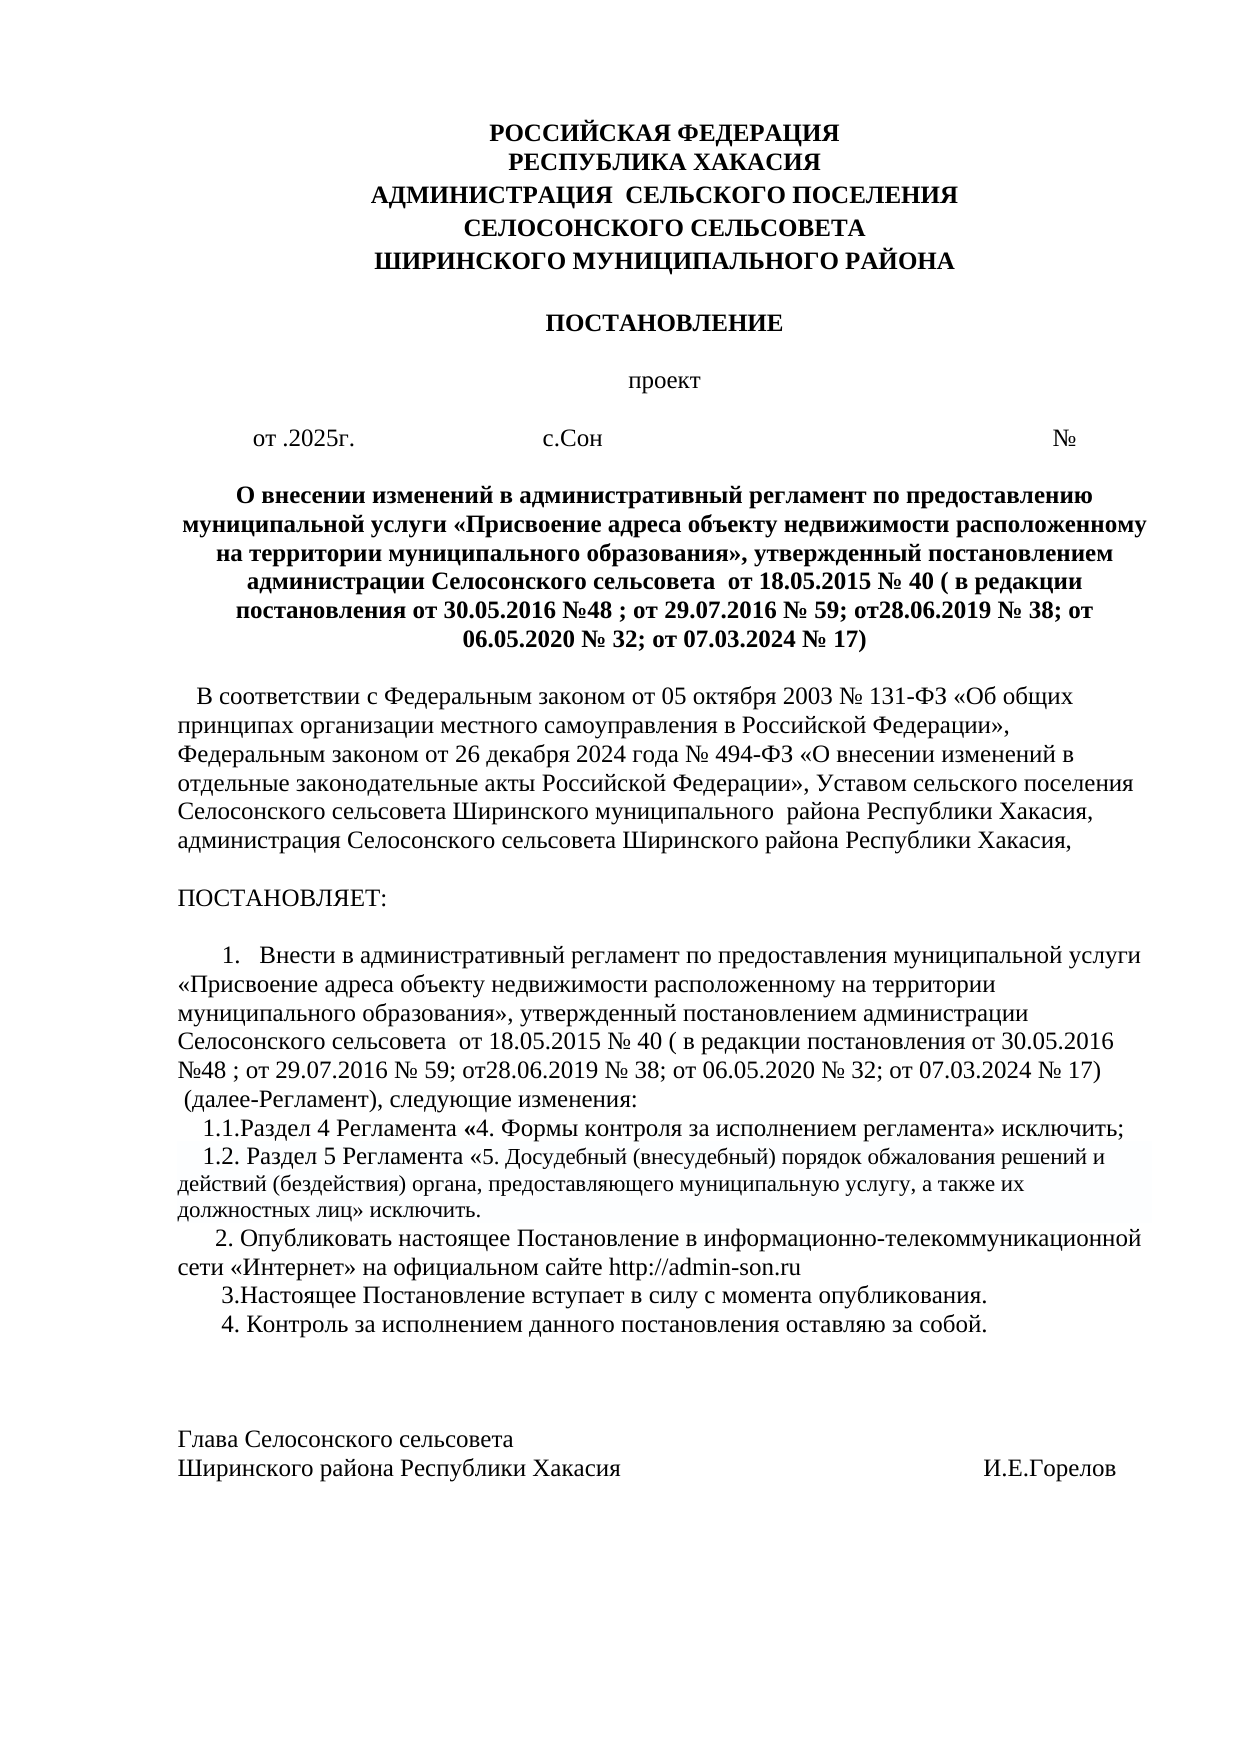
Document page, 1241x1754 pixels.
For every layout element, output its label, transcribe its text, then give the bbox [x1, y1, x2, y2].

title О внесении изменений в административный регламент по предоставлению муниципальной услуги «Присвоение адреса объекту недвижимости расположенному на территории муниципального образования», утвержденный постановлением администрации Селосонского сельсовета от 18.05.2015 № 40 ( в редакции постановления от 30.05.2016 №48 ; от 29.07.2016 № 59; от28.06.2019 № 38; от 06.05.2020 № 32; от 07.03.2024 № 17) [177, 480, 1152, 653]
text 1.2. Раздел 5 Регламента «5. Досудебный (внесудебный) порядок обжалования решений и действий (бездействия) органа, предоставляющего муниципальную услугу, а также их должностных лиц» исключить. [177, 1141, 1152, 1223]
text 4. Контроль за исполнением данного постановления оставляю за собой. [177, 1309, 1152, 1338]
text СЕЛОСОНСКОГО СЕЛЬСОВЕТА [177, 213, 1152, 242]
text Глава Селосонского сельсовета [177, 1424, 1152, 1453]
text РОССИЙСКАЯ ФЕДЕРАЦИЯ [177, 118, 1152, 147]
text ПОСТАНОВЛЯЕТ: [177, 883, 1152, 911]
title «Присвоение адреса объекту недвижимости расположенному на территории муниципального образования», утвержденный постановлением администрации Селосонского сельсовета от 18.05.2015 № 40 ( в редакции постановления от 30.05.2016 №48 ; от 29.07.2016 № 59; от28.06.2019 № 38; от 06.05.2020 № 32; от 07.03.2024 № 17) [177, 969, 1152, 1084]
text ШИРИНСКОГО МУНИЦИПАЛЬНОГО РАЙОНА [177, 246, 1152, 275]
title 1.1.Раздел 4 Регламента «4. Формы контроля за исполнением регламента» исключить; [177, 1113, 1152, 1141]
text РЕСПУБЛИКА ХАКАСИЯ [177, 147, 1152, 176]
title (далее-Регламент), следующие изменения: [177, 1084, 1152, 1113]
text АДМИНИСТРАЦИЯ СЕЛЬСКОГО ПОСЕЛЕНИЯ [177, 180, 1152, 209]
text 2. Опубликовать настоящее Постановление в информационно-телекоммуникационной сети «Интернет» на официальном сайте http://admin-son.ru [177, 1223, 1152, 1280]
text ПОСТАНОВЛЕНИЕ [177, 308, 1152, 336]
text от .2025г. с.Сон № [177, 423, 1152, 451]
text Ширинского района Республики Хакасия И.Е.Горелов [177, 1453, 1152, 1482]
title Внести в административный регламент по предоставления муниципальной услуги [222, 940, 1152, 969]
text В соответствии с Федеральным законом от 05 октября 2003 № 131-ФЗ «Об общих принципах организации местного самоуправления в Российской Федерации», Федеральным законом от 26 декабря 2024 года № 494-ФЗ «О внесении изменений в отдельные законодательные акты Российской Федерации», Уставом сельского поселения Селосонского сельсовета Ширинского муниципального района Республики Хакасия, администрация Селосонского сельсовета Ширинского района Республики Хакасия, [177, 681, 1152, 854]
text проект [177, 365, 1152, 394]
text 3.Настоящее Постановление вступает в силу с момента опубликования. [177, 1280, 1152, 1309]
